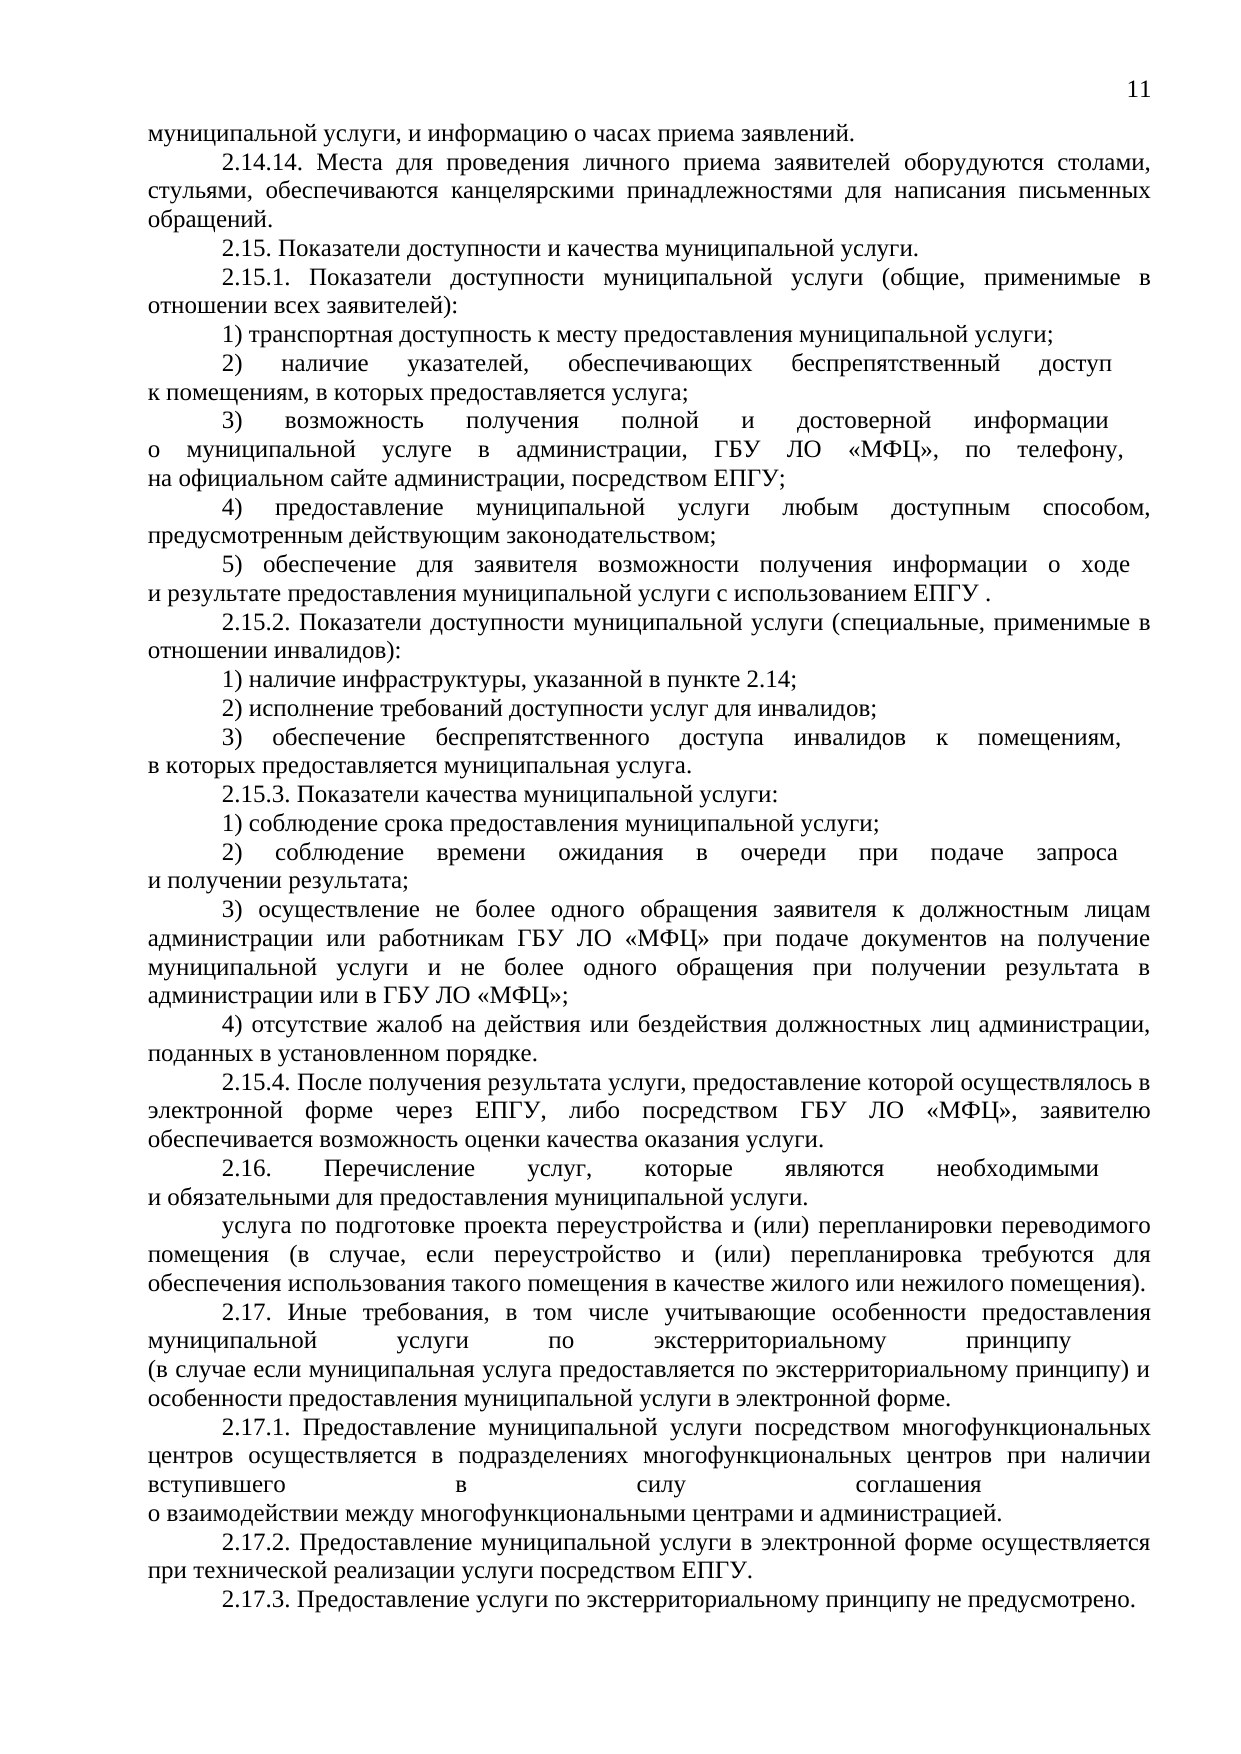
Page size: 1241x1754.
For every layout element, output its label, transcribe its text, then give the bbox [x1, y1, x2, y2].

text 2.17.1. Предоставление муниципальной услуги посредством многофункциональных центров осуществляется в подразделениях многофункциональных центров при наличии вступившего в силу соглашения о взаимодействии между многофункциональными центрами и администрацией. [148, 1412, 1152, 1527]
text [148, 118, 1152, 147]
text 4) отсутствие жалоб на действия или бездействия должностных лиц администрации, поданных в установленном порядке. [148, 1009, 1152, 1067]
text 1) соблюдение срока предоставления муниципальной услуги; [148, 808, 1152, 837]
text 2.14.14. Места для проведения личного приема заявителей оборудуются столами, стульями, обеспечиваются канцелярскими принадлежностями для написания письменных обращений. [148, 147, 1152, 233]
text 2.17.2. Предоставление муниципальной услуги в электронной форме осуществляется при технической реализации услуги посредством ЕПГУ. [148, 1527, 1152, 1584]
text 2.15.1. Показатели доступности муниципальной услуги (общие, применимые в отношении всех заявителей): [148, 262, 1152, 319]
text 2.17. Иные требования, в том числе учитывающие особенности предоставления муниципальной услуги по экстерриториальному принципу (в случае если муниципальная услуга предоставляется по экстерриториальному принципу) и особенности предоставления муниципальной услуги в электронной форме. [148, 1297, 1152, 1412]
text 3) возможность получения полной и достоверной информации о муниципальной услуге в администрации, ГБУ ЛО «МФЦ», по телефону, на официальном сайте администрации, посредством ЕПГУ; [148, 406, 1152, 492]
text 2.15.3. Показатели качества муниципальной услуги: [148, 779, 1152, 808]
text 3) обеспечение беспрепятственного доступа инвалидов к помещениям, в которых предоставляется муниципальная услуга. [148, 722, 1152, 779]
text 2.17.3. Предоставление услуги по экстерриториальному принципу не предусмотрено. [148, 1584, 1152, 1613]
text 1) транспортная доступность к месту предоставления муниципальной услуги; [148, 319, 1152, 348]
text 2) исполнение требований доступности услуг для инвалидов; [148, 693, 1152, 722]
text 3) осуществление не более одного обращения заявителя к должностным лицам администрации или работникам ГБУ ЛО «МФЦ» при подаче документов на получение муниципальной услуги и не более одного обращения при получении результата в администрации или в ГБУ ЛО «МФЦ»; [148, 894, 1152, 1009]
text 2) наличие указателей, обеспечивающих беспрепятственный доступ к помещениям, в которых предоставляется услуга; [148, 348, 1152, 406]
text 2.16. Перечисление услуг, которые являются необходимыми и обязательными для предоставления муниципальной услуги. [148, 1153, 1152, 1211]
text 1) наличие инфраструктуры, указанной в пункте 2.14; [148, 664, 1152, 693]
text 4) предоставление муниципальной услуги любым доступным способом, предусмотренным действующим законодательством; [148, 492, 1152, 549]
text 2.15.4. После получения результата услуги, предоставление которой осуществлялось в электронной форме через ЕПГУ, либо посредством ГБУ ЛО «МФЦ», заявителю обеспечивается возможность оценки качества оказания услуги. [148, 1067, 1152, 1153]
text 2.15.2. Показатели доступности муниципальной услуги (специальные, применимые в отношении инвалидов): [148, 607, 1152, 664]
text 2) соблюдение времени ожидания в очереди при подаче запроса и получении результата; [148, 837, 1152, 894]
text 5) обеспечение для заявителя возможности получения информации о ходе и результате предоставления муниципальной услуги с использованием ЕПГУ . [148, 549, 1152, 607]
text услуга по подготовке проекта переустройства и (или) перепланировки переводимого помещения (в случае, если переустройство и (или) перепланировка требуются для обеспечения использования такого помещения в качестве жилого или нежилого помещения). [148, 1211, 1152, 1297]
text 2.15. Показатели доступности и качества муниципальной услуги. [148, 233, 1152, 262]
